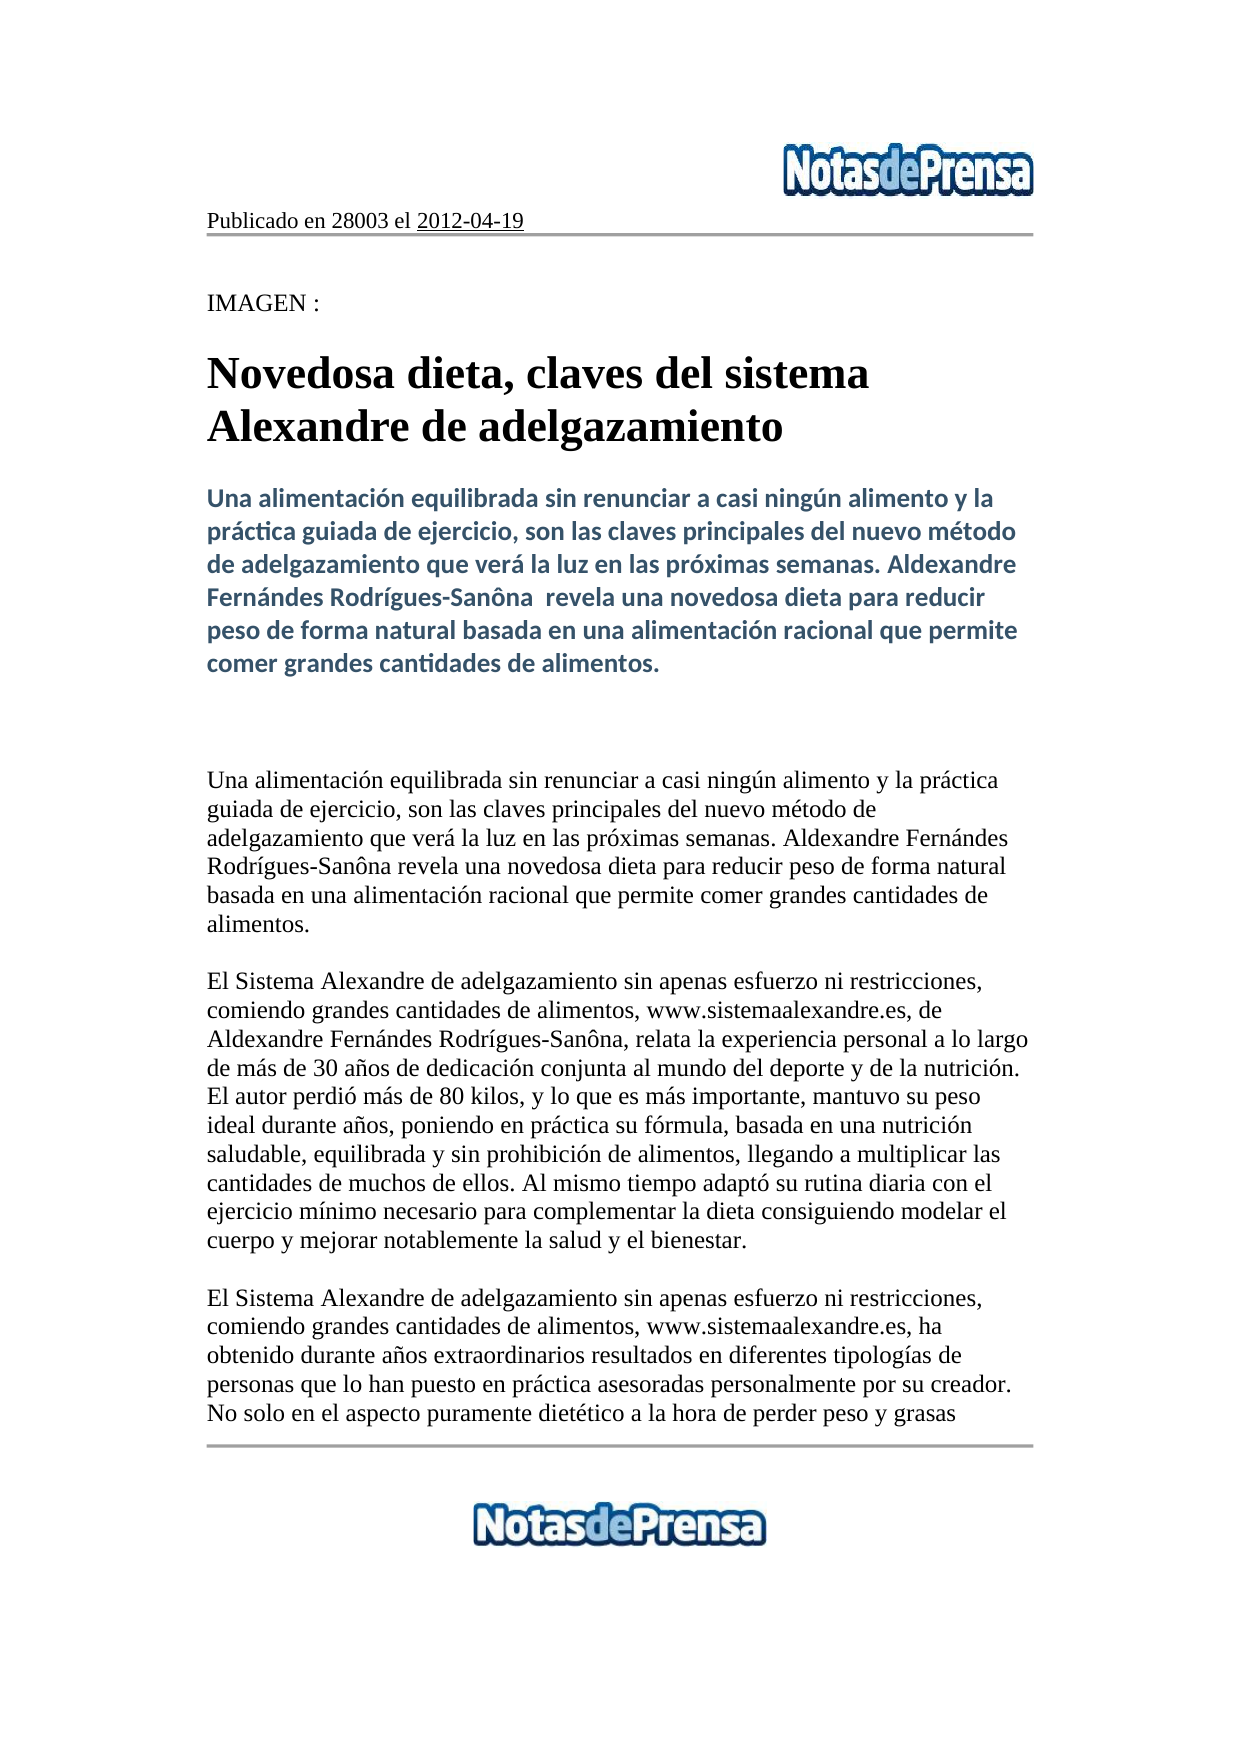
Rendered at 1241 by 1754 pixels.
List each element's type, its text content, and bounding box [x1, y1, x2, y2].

picture [783, 142, 1034, 199]
subtitle Una alimentación equilibrada sin renunciar a casi ningún alimento y la práctica guiada de ejercicio, son las claves principales del nuevo método de adelgazamiento que verá la luz en las próximas semanas. Aldexandre Fernándes Rodrígues-Sanôna revela una novedosa dieta para reducir peso de forma natural basada en una alimentación racional que permite comer grandes cantidades de alimentos. [207, 481, 1033, 679]
text IMAGEN : [207, 288, 1033, 317]
subtitle Novedosa dieta, claves del sistema Alexandre de adelgazamiento [207, 346, 1033, 452]
picture [473, 1501, 767, 1548]
